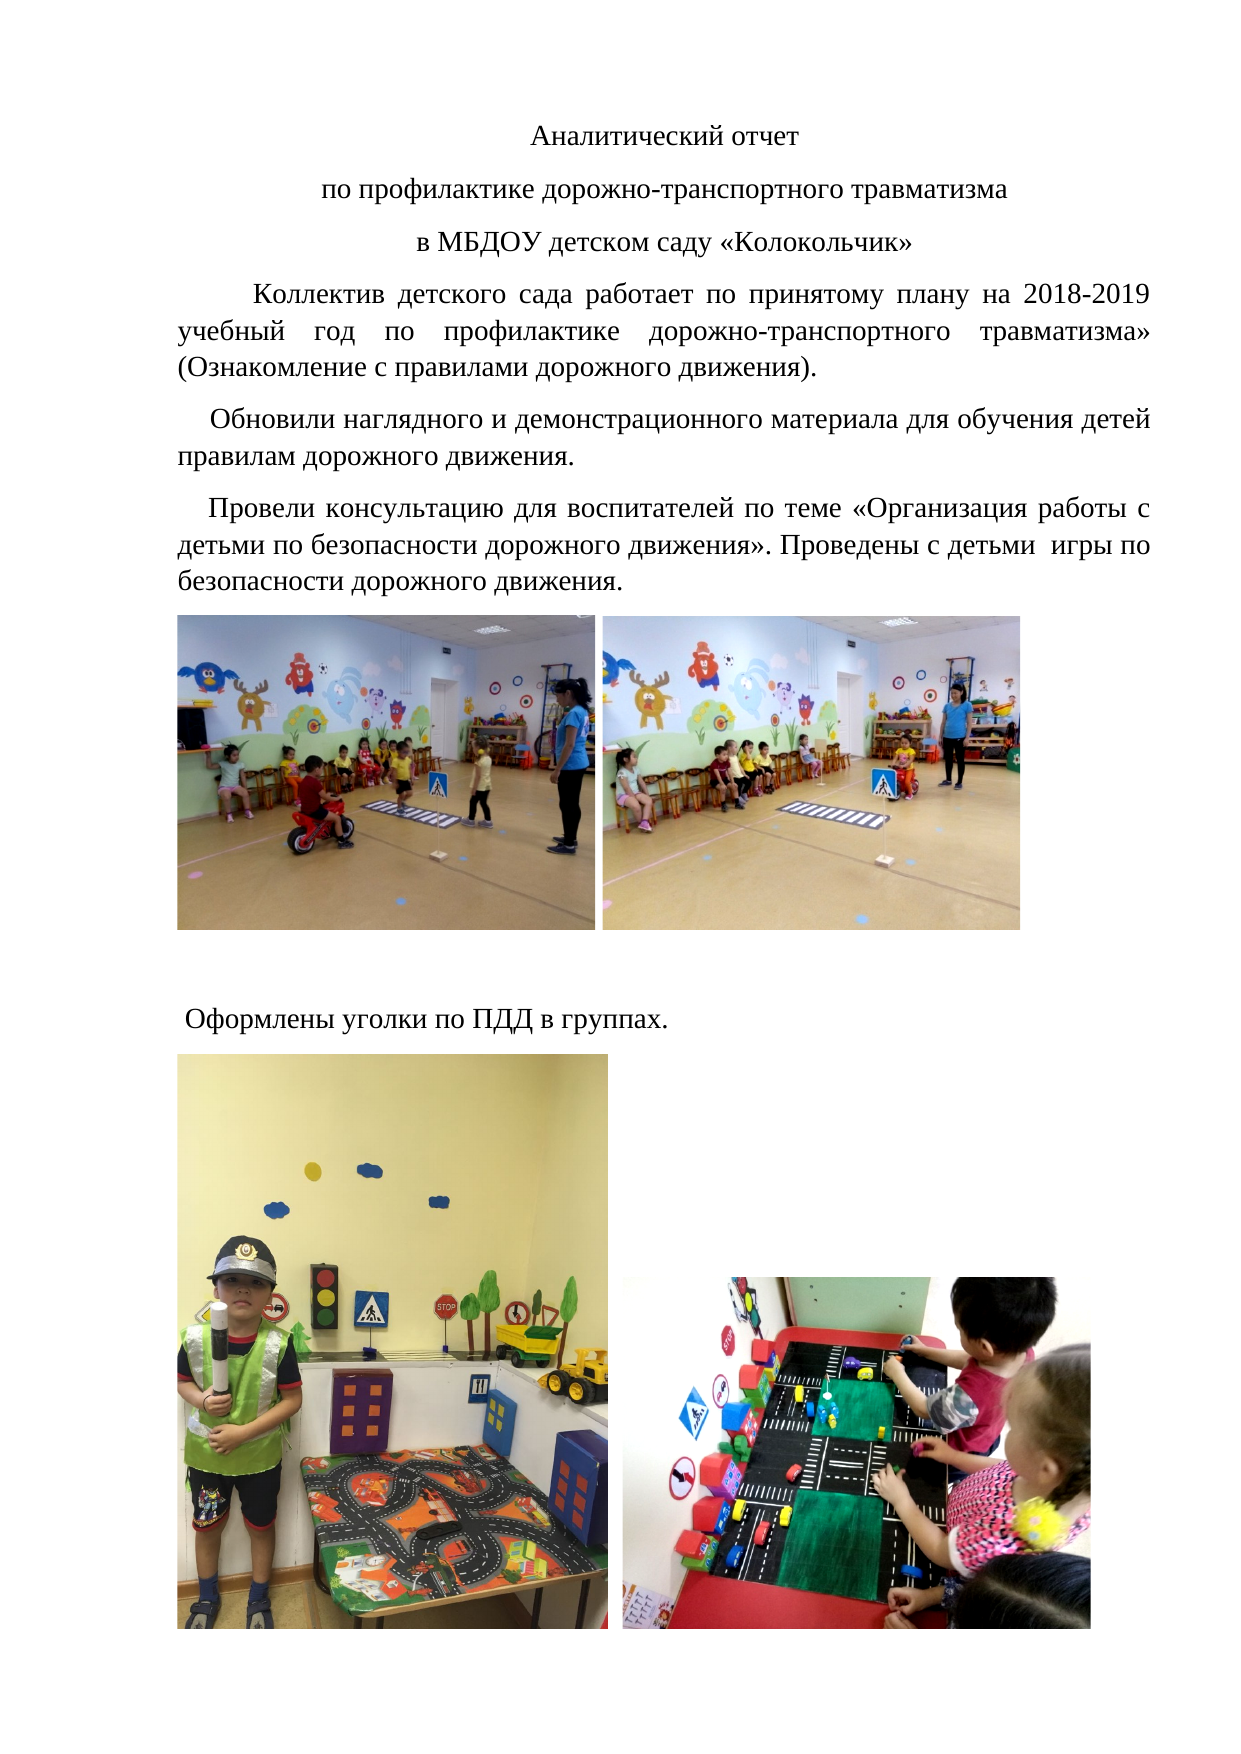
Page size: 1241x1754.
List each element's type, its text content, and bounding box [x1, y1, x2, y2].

text Коллектив детского сада работает по принятому плану на 2018-2019 учебный год по профилактике дорожно-транспортного травматизма» (Ознакомление с правилами дорожного движения). [177, 277, 1152, 382]
picture [177, 615, 596, 930]
picture [602, 616, 1021, 930]
text по профилактике дорожно-транспортного травматизма [177, 171, 1152, 204]
text Провели консультацию для воспитателей по теме «Организация работы с детьми по безопасности дорожного движения». Проведены с детьми игры по безопасности дорожного движения. [177, 491, 1152, 596]
text Оформлены уголки по ПДД в группах. [177, 1001, 1152, 1035]
picture [622, 1277, 1091, 1629]
text в МБДОУ детском саду «Колокольчик» [177, 224, 1152, 257]
text Аналитический отчет [177, 118, 1152, 152]
text Обновили наглядного и демонстрационного материала для обучения детей правилам дорожного движения. [177, 402, 1152, 471]
picture [177, 1054, 608, 1629]
